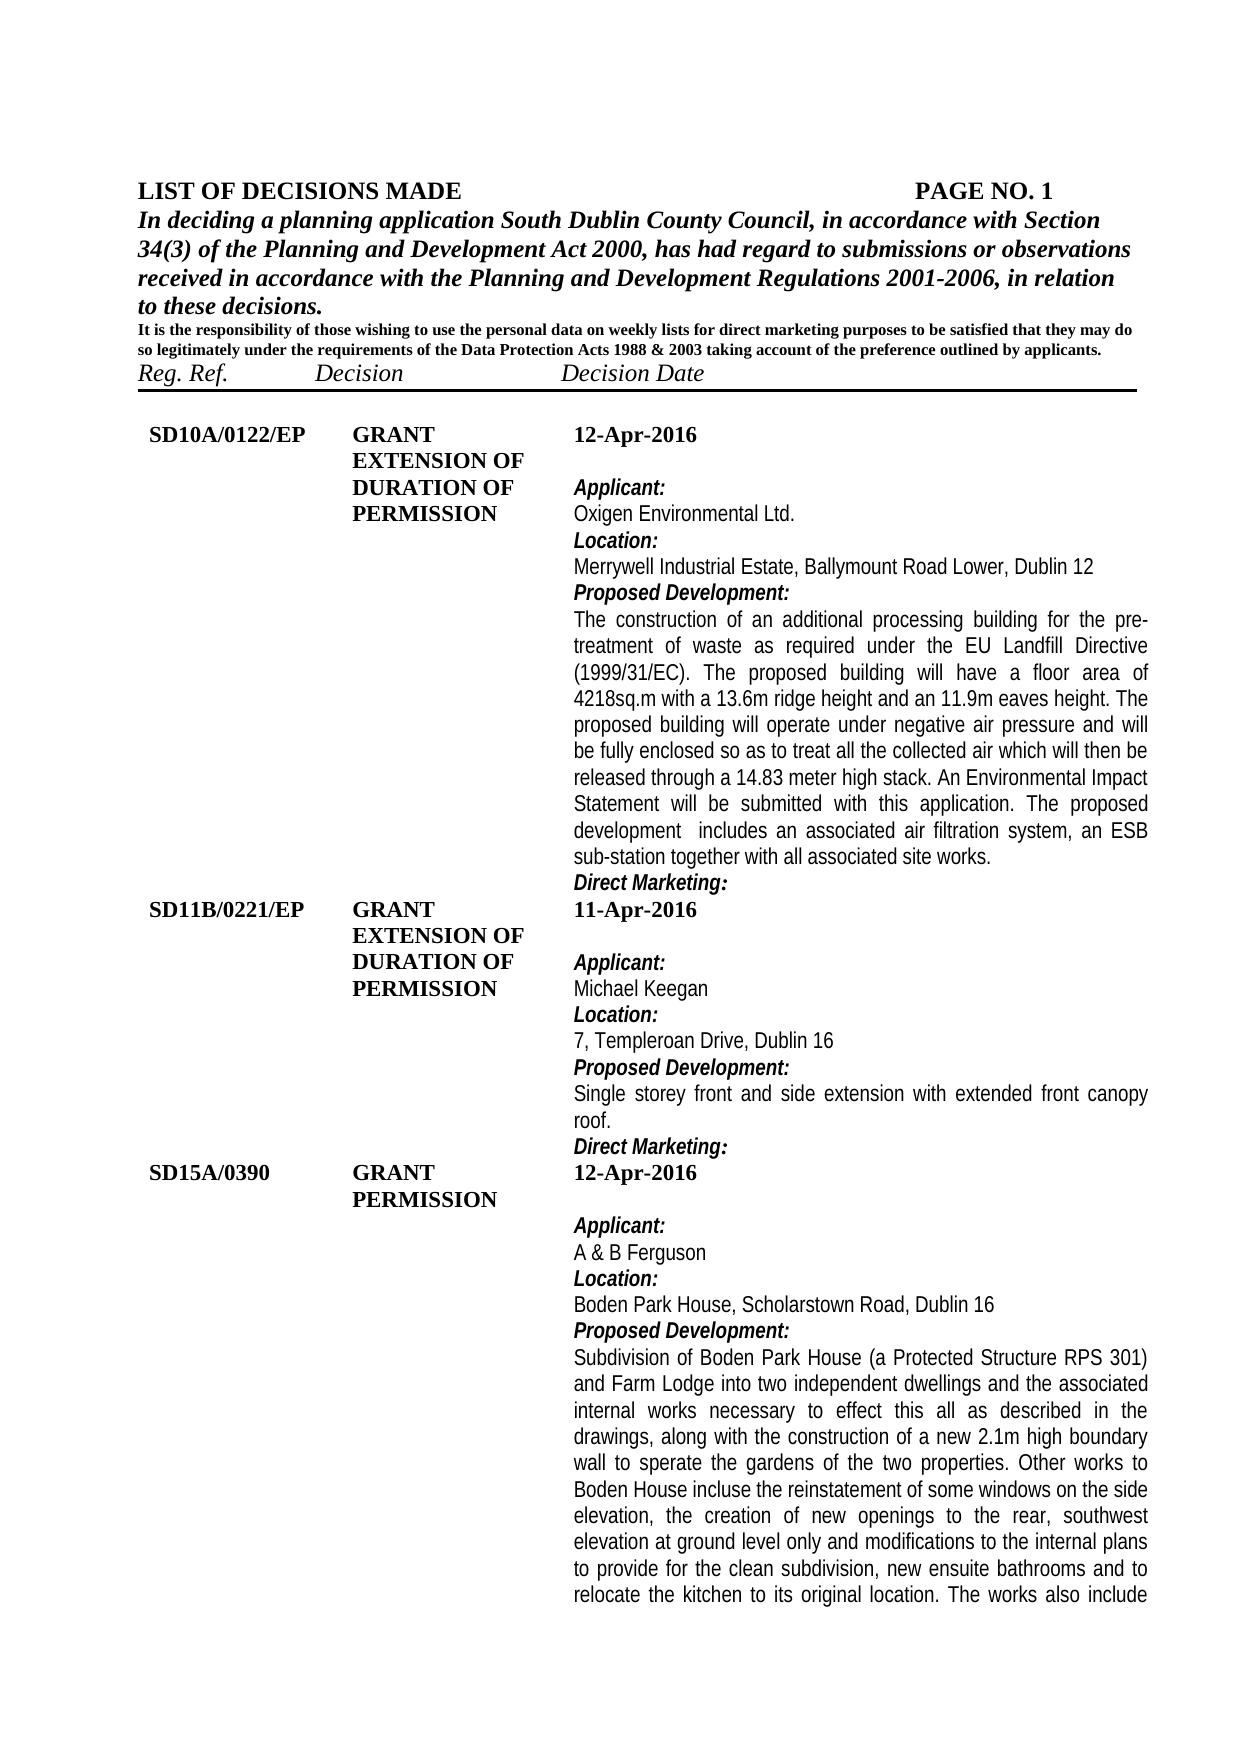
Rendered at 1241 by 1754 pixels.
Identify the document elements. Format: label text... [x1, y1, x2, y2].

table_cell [562, 1159, 1160, 1607]
table_cell SD11B/0221/EP [138, 896, 341, 1159]
table_cell GRANT EXTENSION OF DURATION OF PERMISSION [341, 896, 562, 1159]
table_header 12-Apr-2016 Applicant: Oxigen Environmental Ltd. Location: Merrywell Industrial Estate, Ballymount Road Lower, Dublin 12 Proposed Development: The construction of an additional processing building for the pre-treatment of waste as required under the EU Landfill Directive (1999/31/EC). The proposed building will have a floor area of 4218sq.m with a 13.6m ridge height and an 11.9m eaves height. The proposed building will operate under negative air pressure and will be fully enclosed so as to treat all the collected air which will then be released through a 14.83 meter high stack. An Environmental Impact Statement will be submitted with this application. The proposed development includes an associated air filtration system, an ESB sub-station together with all associated site works. Direct Marketing: [562, 421, 1160, 896]
table_cell GRANT PERMISSION [341, 1159, 562, 1607]
table_cell 11-Apr-2016 Applicant: Michael Keegan Location: 7, Templeroan Drive, Dublin 16 Proposed Development: Single storey front and side extension with extended front canopy roof. Direct Marketing: [562, 896, 1160, 1159]
table_cell SD15A/0390 [138, 1159, 341, 1607]
table_header SD10A/0122/EP [138, 421, 341, 896]
table_header GRANT EXTENSION OF DURATION OF PERMISSION [341, 421, 562, 896]
